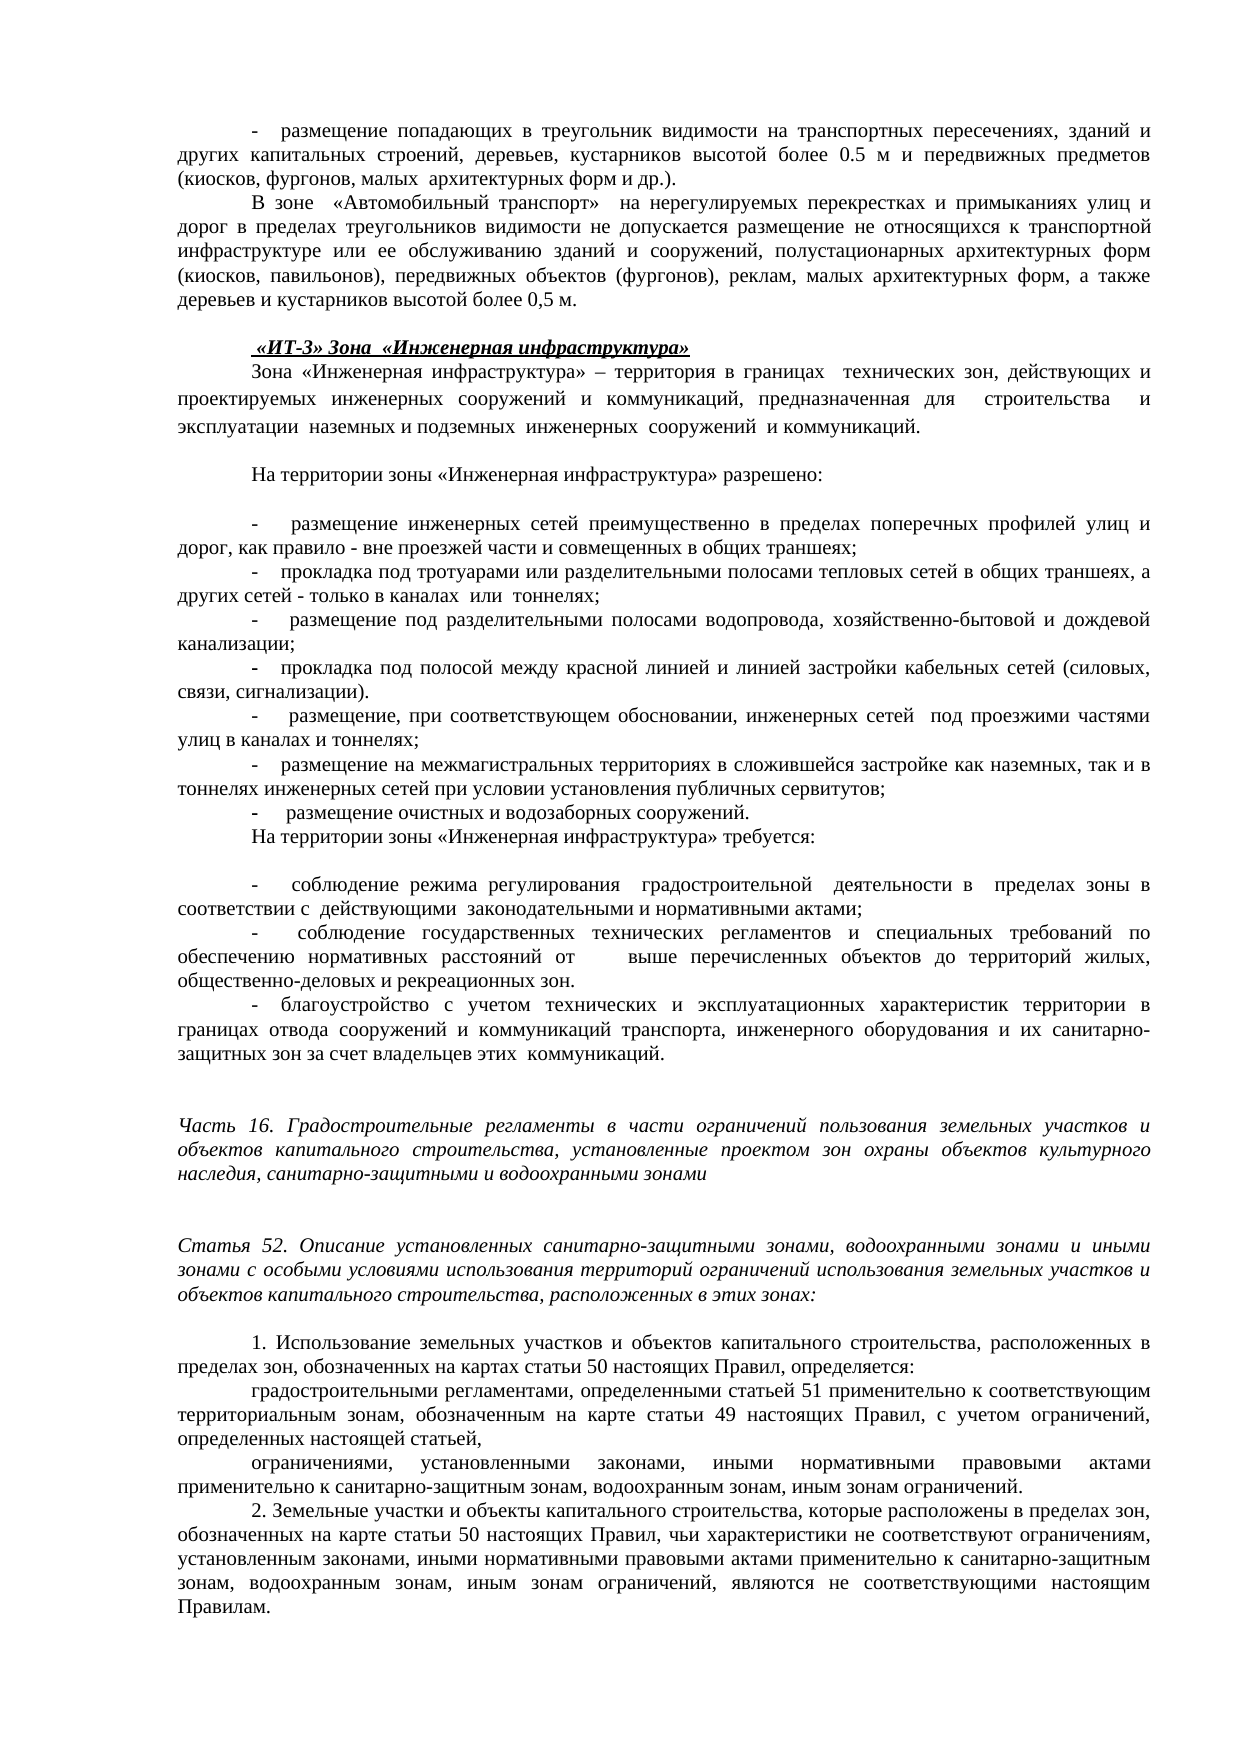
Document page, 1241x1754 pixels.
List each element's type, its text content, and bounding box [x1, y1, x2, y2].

list прокладка под тротуарами или разделительными полосами тепловых сетей в общих траншеях, а других сетей - только в каналах или тоннелях; [177, 559, 1152, 607]
list прокладка под полосой между красной линией и линией застройки кабельных сетей (силовых, связи, сигнализации). [177, 655, 1152, 703]
text 2. Земельные участки и объекты капитального строительства, которые расположены в пределах зон, обозначенных на карте статьи 50 настоящих Правил, чьи характеристики не соответствуют ограничениям, установленным законами, иными нормативными правовыми актами применительно к санитарно-защитным зонам, водоохранным зонам, иным зонам ограничений, являются не соответствующими настоящим Правилам. [177, 1498, 1152, 1618]
list размещение, при соответствующем обосновании, инженерных сетей под проезжими частями улиц в каналах и тоннелях; [177, 703, 1152, 751]
text Зона «Инженерная инфраструктура» – территория в границах технических зон, действующих и проектируемых инженерных сооружений и коммуникаций, предназначенная для строительства и эксплуатации наземных и подземных инженерных сооружений и коммуникаций. [177, 359, 1152, 438]
list размещение на межмагистральных территориях в сложившейся застройке как наземных, так и в тоннелях инженерных сетей при условии установления публичных сервитутов; [177, 751, 1152, 799]
subtitle Часть 16. Градостроительные регламенты в части ограничений пользования земельных участков и объектов капитального строительства, установленные проектом зон охраны объектов культурного наследия, санитарно-защитными и водоохранными зонами [177, 1113, 1152, 1185]
list благоустройство с учетом технических и эксплуатационных характеристик территории в границах отвода сооружений и коммуникаций транспорта, инженерного оборудования и их санитарно-защитных зон за счет владельцев этих коммуникаций. [177, 992, 1152, 1064]
text ограничениями, установленными законами, иными нормативными правовыми актами применительно к санитарно-защитным зонам, водоохранным зонам, иным зонам ограничений. [177, 1450, 1152, 1498]
subtitle Статья 52. Описание установленных санитарно-защитными зонами, водоохранными зонами и иными зонами с особыми условиями использования территорий ограничений использования земельных участков и объектов капитального строительства, расположенных в этих зонах: [177, 1233, 1152, 1306]
text градостроительными регламентами, определенными статьей 51 применительно к соответствующим территориальным зонам, обозначенным на карте статьи 49 настоящих Правил, с учетом ограничений, определенных настоящей статьей, [177, 1378, 1152, 1450]
list размещение инженерных сетей преимущественно в пределах поперечных профилей улиц и дорог, как правило - вне проезжей части и совмещенных в общих траншеях; [177, 511, 1152, 559]
text 1. Использование земельных участков и объектов капитального строительства, расположенных в пределах зон, обозначенных на картах статьи 50 настоящих Правил, определяется: [177, 1329, 1152, 1378]
list размещение очистных и водозаборных сооружений. [177, 799, 1152, 824]
list соблюдение государственных технических регламентов и специальных требований по обеспечению нормативных расстояний от выше перечисленных объектов до территорий жилых, общественно-деловых и рекреационных зон. [177, 920, 1152, 992]
subtitle «ИТ-3» Зона «Инженерная инфраструктура» [177, 335, 1152, 359]
text На территории зоны «Инженерная инфраструктура» требуется: [177, 824, 1152, 848]
text На территории зоны «Инженерная инфраструктура» разрешено: [177, 462, 1152, 486]
list соблюдение режима регулирования градостроительной деятельности в пределах зоны в соответствии с действующими законодательными и нормативными актами; [177, 872, 1152, 920]
text В зоне «Автомобильный транспорт» на нерегулируемых перекрестках и примыканиях улиц и дорог в пределах треугольников видимости не допускается размещение не относящихся к транспортной инфраструктуре или ее обслуживанию зданий и сооружений, полустационарных архитектурных форм (киосков, павильонов), передвижных объектов (фургонов), реклам, малых архитектурных форм, а также деревьев и кустарников высотой более 0,5 м. [177, 190, 1152, 311]
list размещение под разделительными полосами водопровода, хозяйственно-бытовой и дождевой канализации; [177, 607, 1152, 655]
list размещение попадающих в треугольник видимости на транспортных пересечениях, зданий и других капитальных строений, деревьев, кустарников высотой более 0.5 м и передвижных предметов (киосков, фургонов, малых архитектурных форм и др.). [177, 118, 1152, 190]
